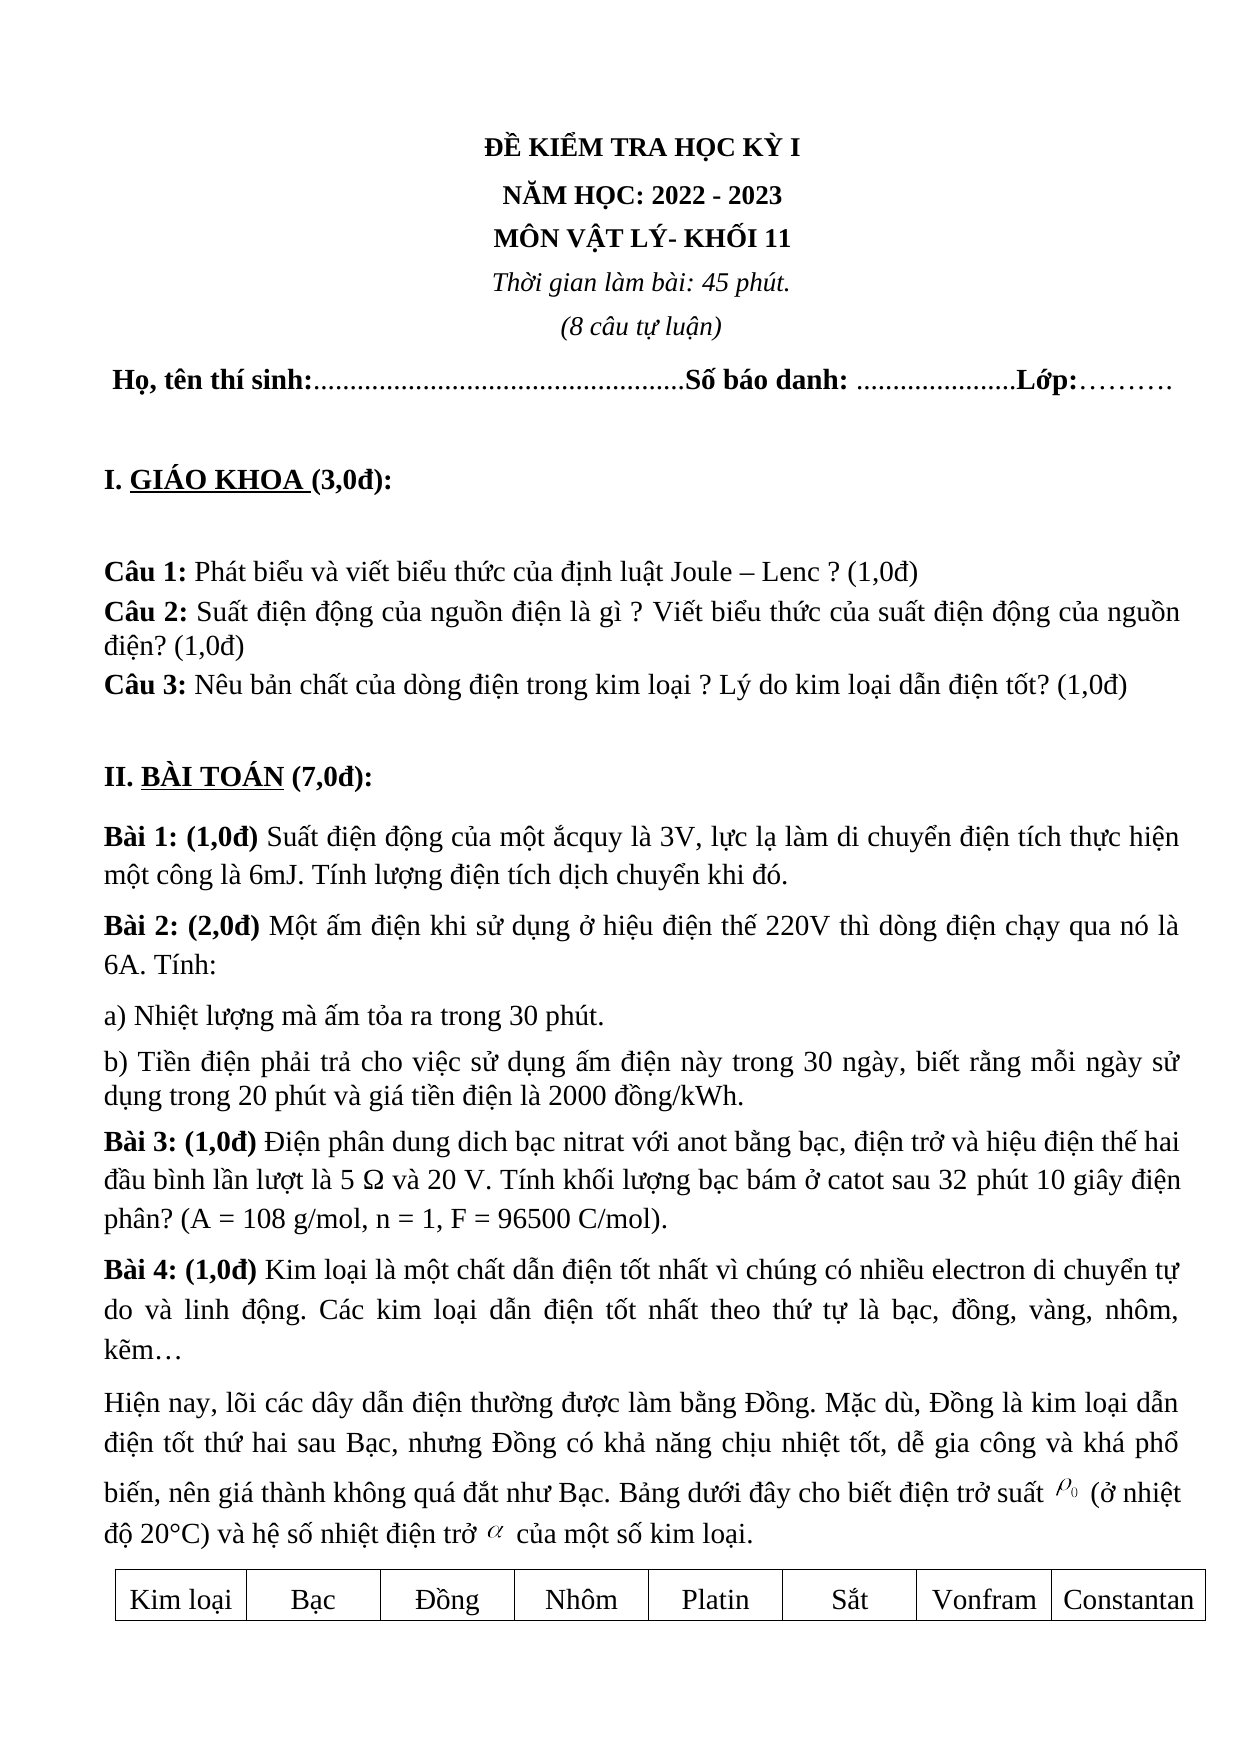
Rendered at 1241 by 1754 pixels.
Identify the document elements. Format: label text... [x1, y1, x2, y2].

text NĂM HỌC: 2022 - 2023 [103, 179, 1181, 210]
text MÔN VẬT LÝ- KHỐI 11 [103, 222, 1181, 254]
text Bài 4: (1,0đ) Kim loại là một chất dẫn điện tốt nhất vì chúng có nhiều electron di chuyển tự do và linh động. Các kim loại dẫn điện tốt nhất theo thứ tự là bạc, đồng, vàng, nhôm, kẽm… [103, 1252, 1181, 1366]
text Bài 3: (1,0đ) Điện phân dung dich bạc nitrat với anot bằng bạc, điện trở và hiệu điện thế hai đầu bình lần lượt là 5 Ω và 20 V. Tính khối lượng bạc bám ở catot sau 32 phút 10 giây điện phân? (A = 108 g/mol, n = 1, F = 96500 C/mol). [103, 1124, 1181, 1234]
text Câu 1: Phát biểu và viết biểu thức của định luật Joule – Lenc ? (1,0đ) [103, 554, 1181, 588]
text a) Nhiệt lượng mà ấm tỏa ra trong 30 phút. [103, 998, 1181, 1032]
text b) Tiền điện phải trả cho việc sử dụng ấm điện này trong 30 ngày, biết rằng mỗi ngày sử dụng trong 20 phút và giá tiền điện là 2000 đồng/kWh. [103, 1044, 1181, 1111]
table_header Kim loại [116, 1570, 246, 1620]
text Hiện nay, lõi các dây dẫn điện thường được làm bằng Đồng. Mặc dù, Đồng là kim loại dẫn điện tốt thứ hai sau Bạc, nhưng Đồng có khả năng chịu nhiệt tốt, dễ gia công và khá phổ biến, nên giá thành không quá đắt như Bạc. Bảng dưới đây cho biết điện trở suất (ở nhiệt độ 20°C) và hệ số nhiệt điện trở của một số kim loại. [103, 1385, 1181, 1549]
text Câu 3: Nêu bản chất của dòng điện trong kim loại ? Lý do kim loại dẫn điện tốt? (1,0đ) [103, 667, 1181, 701]
table_header Constantan [1052, 1570, 1205, 1620]
table_header Đồng [381, 1570, 514, 1620]
text II. BÀI TOÁN (7,0đ): [103, 759, 1181, 793]
table_header Platin [649, 1570, 782, 1620]
text Câu 2: Suất điện động của nguồn điện là gì ? Viết biểu thức của suất điện động của nguồn điện? (1,0đ) [103, 594, 1181, 661]
text Bài 2: (2,0đ) Một ấm điện khi sử dụng ở hiệu điện thế 220V thì dòng điện chạy qua nó là 6A. Tính: [103, 908, 1181, 981]
table_header Sắt [783, 1570, 916, 1620]
text ĐỀ KIỂM TRA HỌC KỲ I [103, 131, 1181, 162]
text I. GIÁO KHOA (3,0đ): [103, 462, 1181, 496]
text Bài 1: (1,0đ) Suất điện động của một ắcquy là 3V, lực lạ làm di chuyển điện tích thực hiện một công là 6mJ. Tính lượng điện tích dịch chuyển khi đó. [103, 819, 1181, 891]
text Thời gian làm bài: 45 phút. [103, 266, 1181, 297]
table_header Vonfram [917, 1570, 1051, 1620]
table_header Bạc [247, 1570, 380, 1620]
table_header Nhôm [515, 1570, 648, 1620]
text (8 câu tự luận) [103, 310, 1181, 341]
text Họ, tên thí sinh:...................................................Số báo danh: ......................Lớp:………. [103, 362, 1181, 395]
